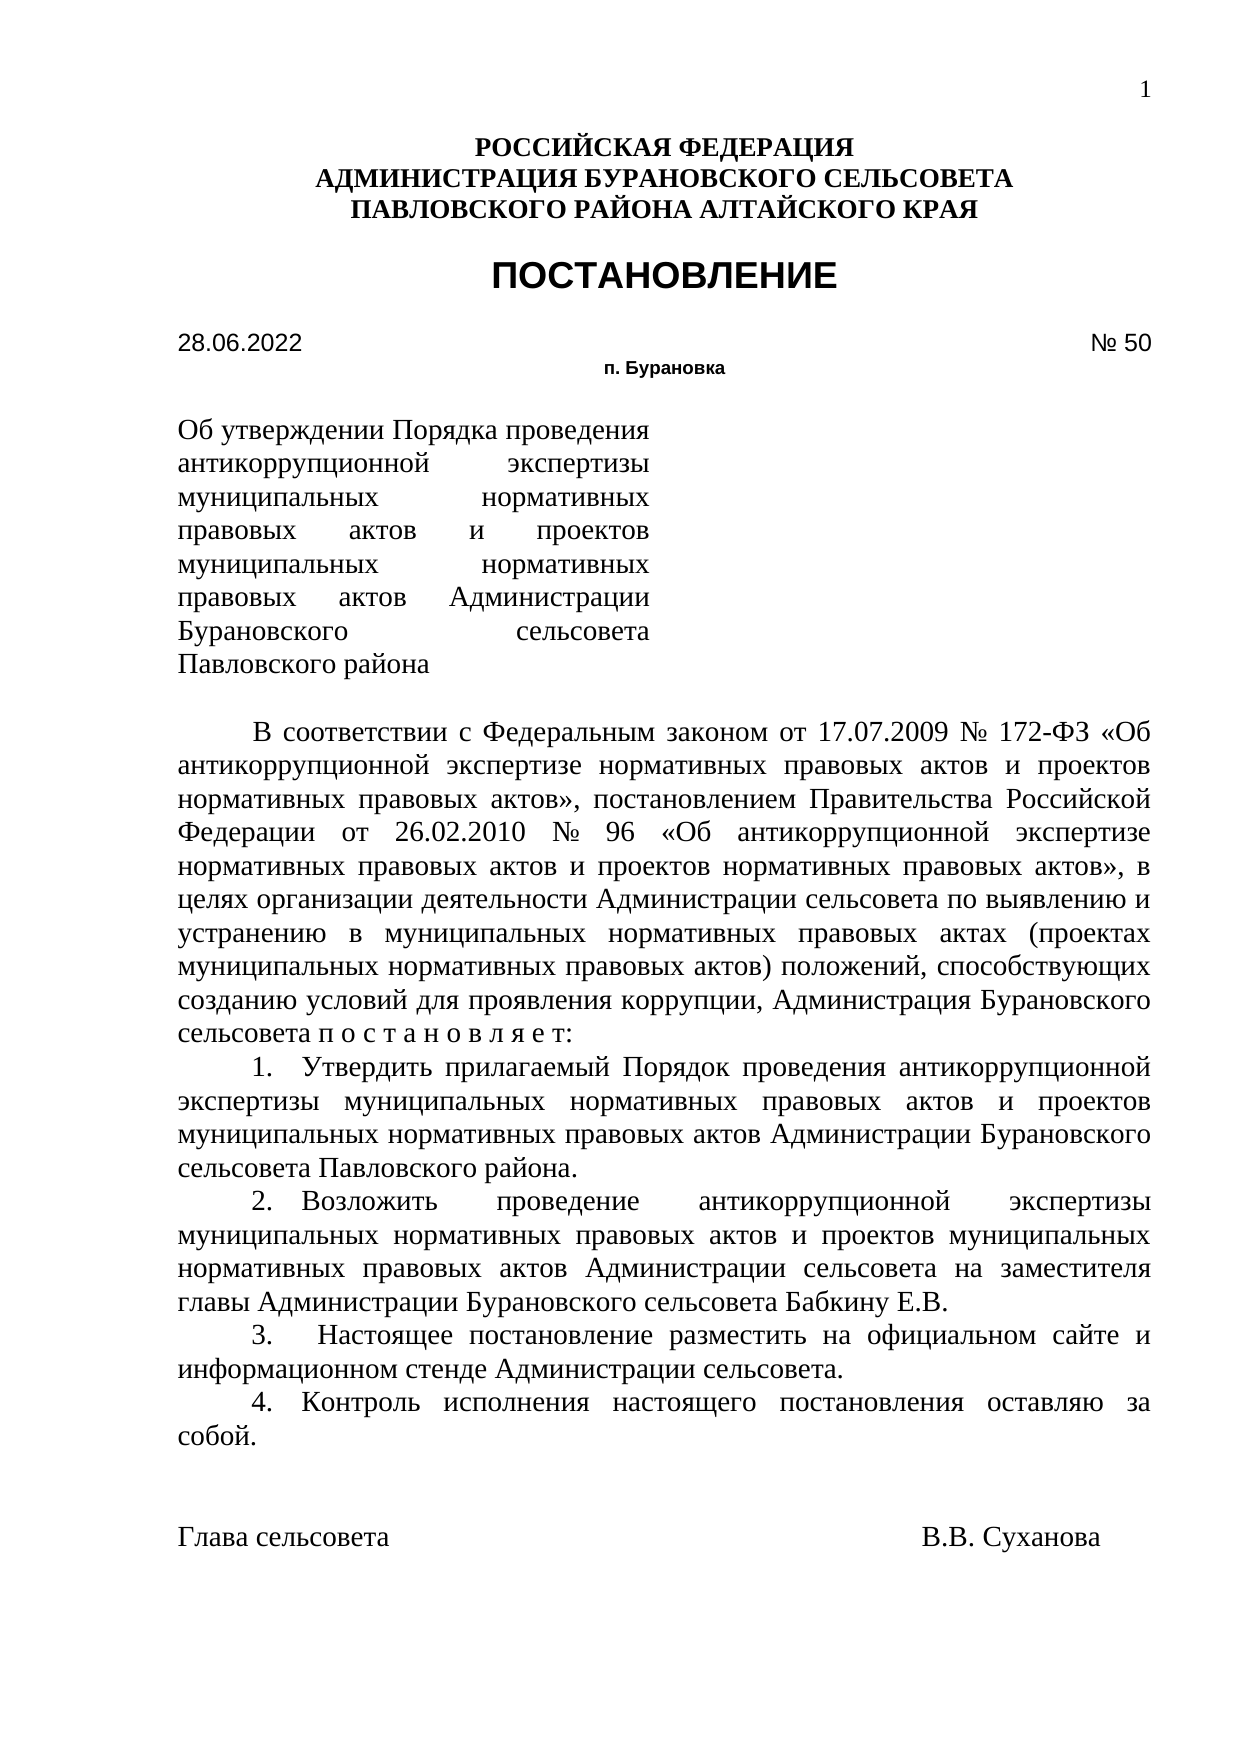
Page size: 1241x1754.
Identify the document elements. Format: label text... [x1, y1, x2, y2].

text п. Бурановка [177, 357, 1152, 378]
text АДМИНИСТРАЦИЯ БУРАНОВСКОГО СЕЛЬСОВЕТА [177, 162, 1152, 194]
text РОССИЙСКАЯ ФЕДЕРАЦИЯ [177, 131, 1152, 162]
text 28.06.2022 № 50 [177, 328, 1152, 357]
text Глава сельсовета В.В. Суханова [177, 1519, 1152, 1552]
title Утвердить прилагаемый Порядок проведения антикоррупционной экспертизы муниципальных нормативных правовых актов и проектов муниципальных нормативных правовых актов Администрации Бурановского сельсовета Павловского района. [177, 1049, 1152, 1183]
text В соответствии с Федеральным законом от 17.07.2009 № 172-ФЗ «Об антикоррупционной экспертизе нормативных правовых актов и проектов нормативных правовых актов», постановлением Правительства Российской Федерации от 26.02.2010 № 96 «Об антикоррупционной экспертизе нормативных правовых актов и проектов нормативных правовых актов», в целях организации деятельности Администрации сельсовета по выявлению и устранению в муниципальных нормативных правовых актах (проектах муниципальных нормативных правовых актов) положений, способствующих созданию условий для проявления коррупции, Администрация Бурановского сельсовета п о с т а н о в л я е т: [177, 714, 1152, 1049]
text ПОСТАНОВЛЕНИЕ [177, 253, 1152, 297]
text ПАВЛОВСКОГО РАЙОНА АЛТАЙСКОГО КРАЯ [177, 194, 1152, 225]
list Возложить проведение антикоррупционной экспертизы муниципальных нормативных правовых актов и проектов муниципальных нормативных правовых актов Администрации сельсовета на заместителя главы Администрации Бурановского сельсовета Бабкину Е.В. [177, 1183, 1152, 1317]
title Настоящее постановление разместить на официальном сайте и информационном стенде Администрации сельсовета. [177, 1317, 1152, 1384]
list Контроль исполнения настоящего постановления оставляю за собой. [177, 1384, 1152, 1452]
title Об утверждении Порядка проведения антикоррупционной экспертизы муниципальных нормативных правовых актов и проектов муниципальных нормативных правовых актов Администрации Бурановского сельсовета Павловского района [177, 412, 650, 680]
